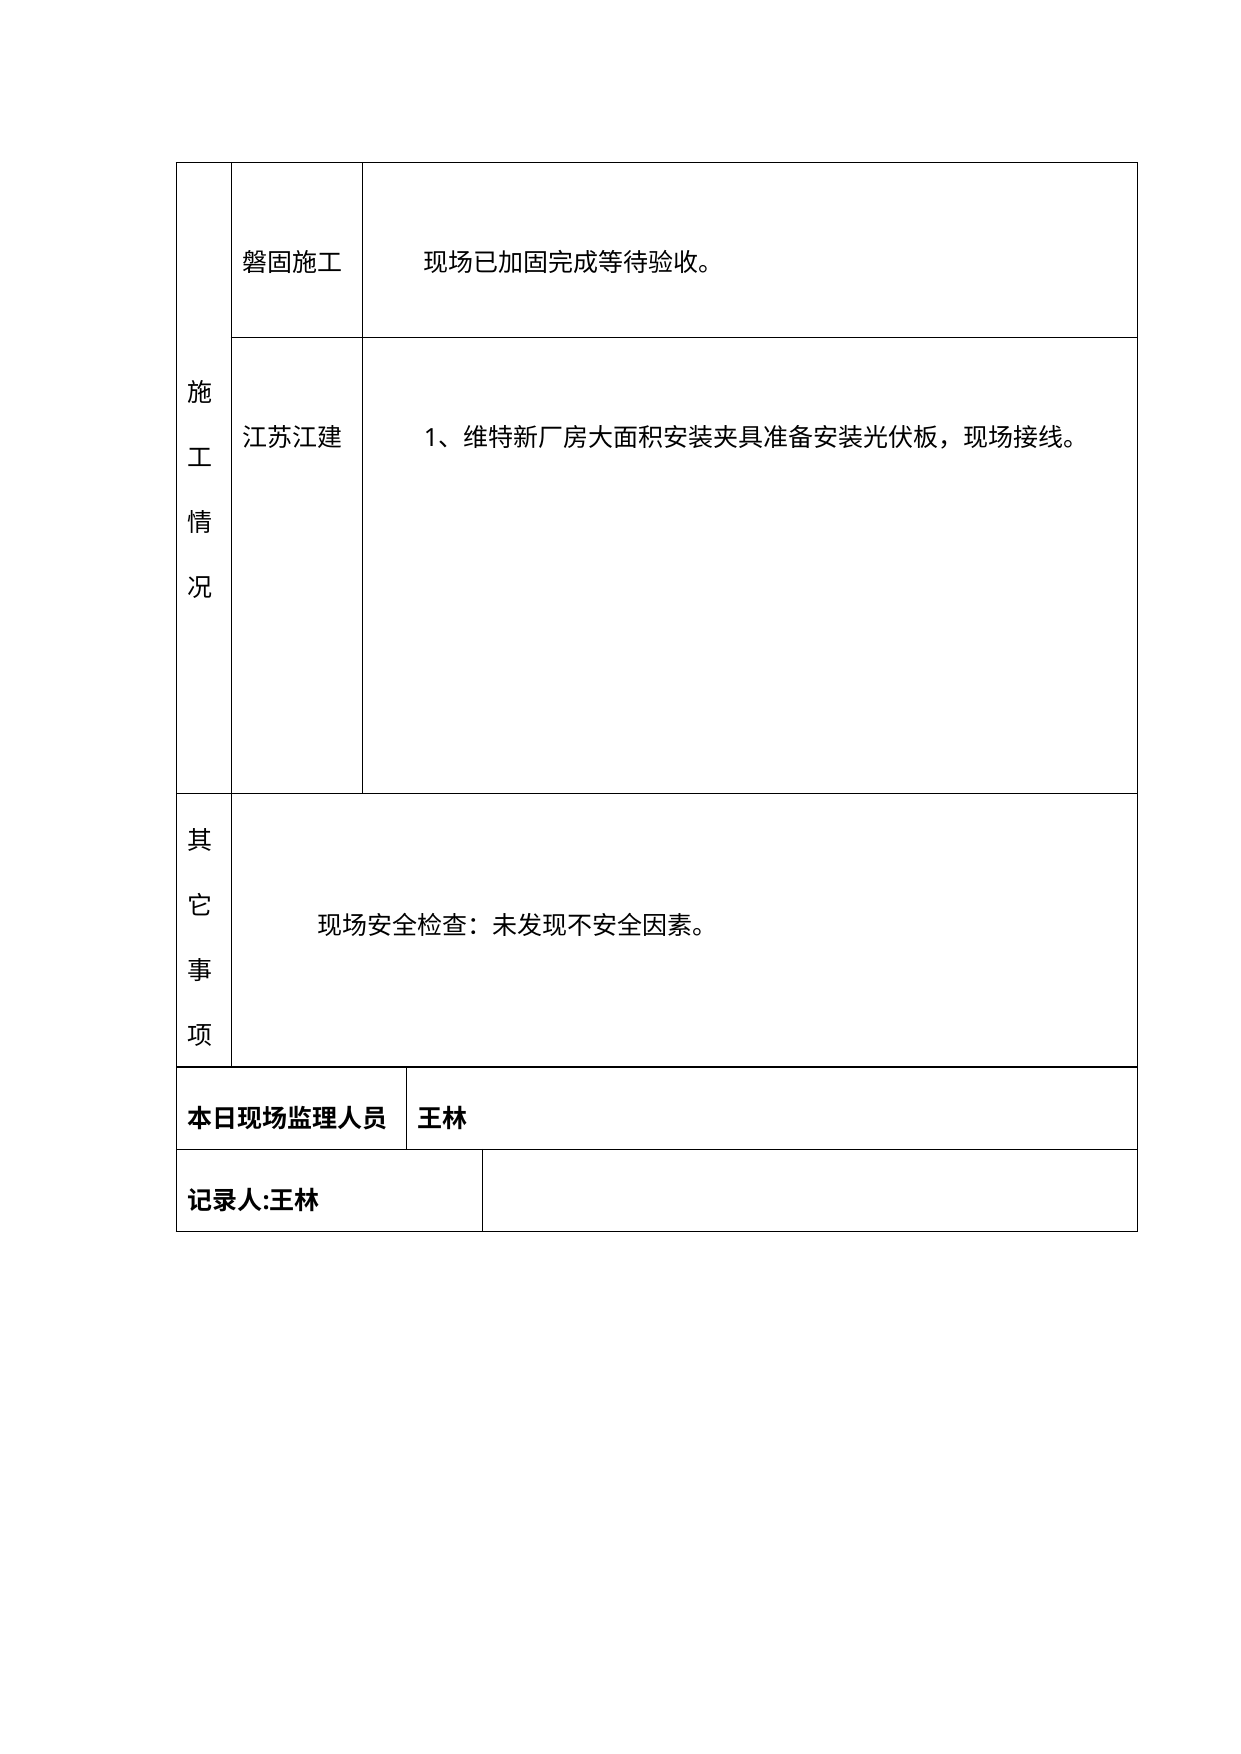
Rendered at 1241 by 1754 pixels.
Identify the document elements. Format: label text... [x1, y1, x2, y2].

table_cell 其它事项 [177, 794, 231, 1066]
table_cell 记录人:王林 [177, 1150, 482, 1231]
table_cell 现场安全检查：未发现不安全因素。 [232, 794, 1137, 1066]
table_cell 施工情况 [177, 163, 231, 793]
table_cell 现场已加固完成等待验收。 [363, 163, 1137, 337]
table_cell 1、维特新厂房大面积安装夹具准备安装光伏板，现场接线。 [363, 338, 1137, 793]
table_cell 王林 [407, 1068, 1137, 1149]
table_cell 磐固施工 [232, 163, 362, 337]
table_cell 本日现场监理人员 [177, 1068, 406, 1149]
table_cell [483, 1150, 1137, 1231]
table_cell 江苏江建 [232, 338, 362, 793]
